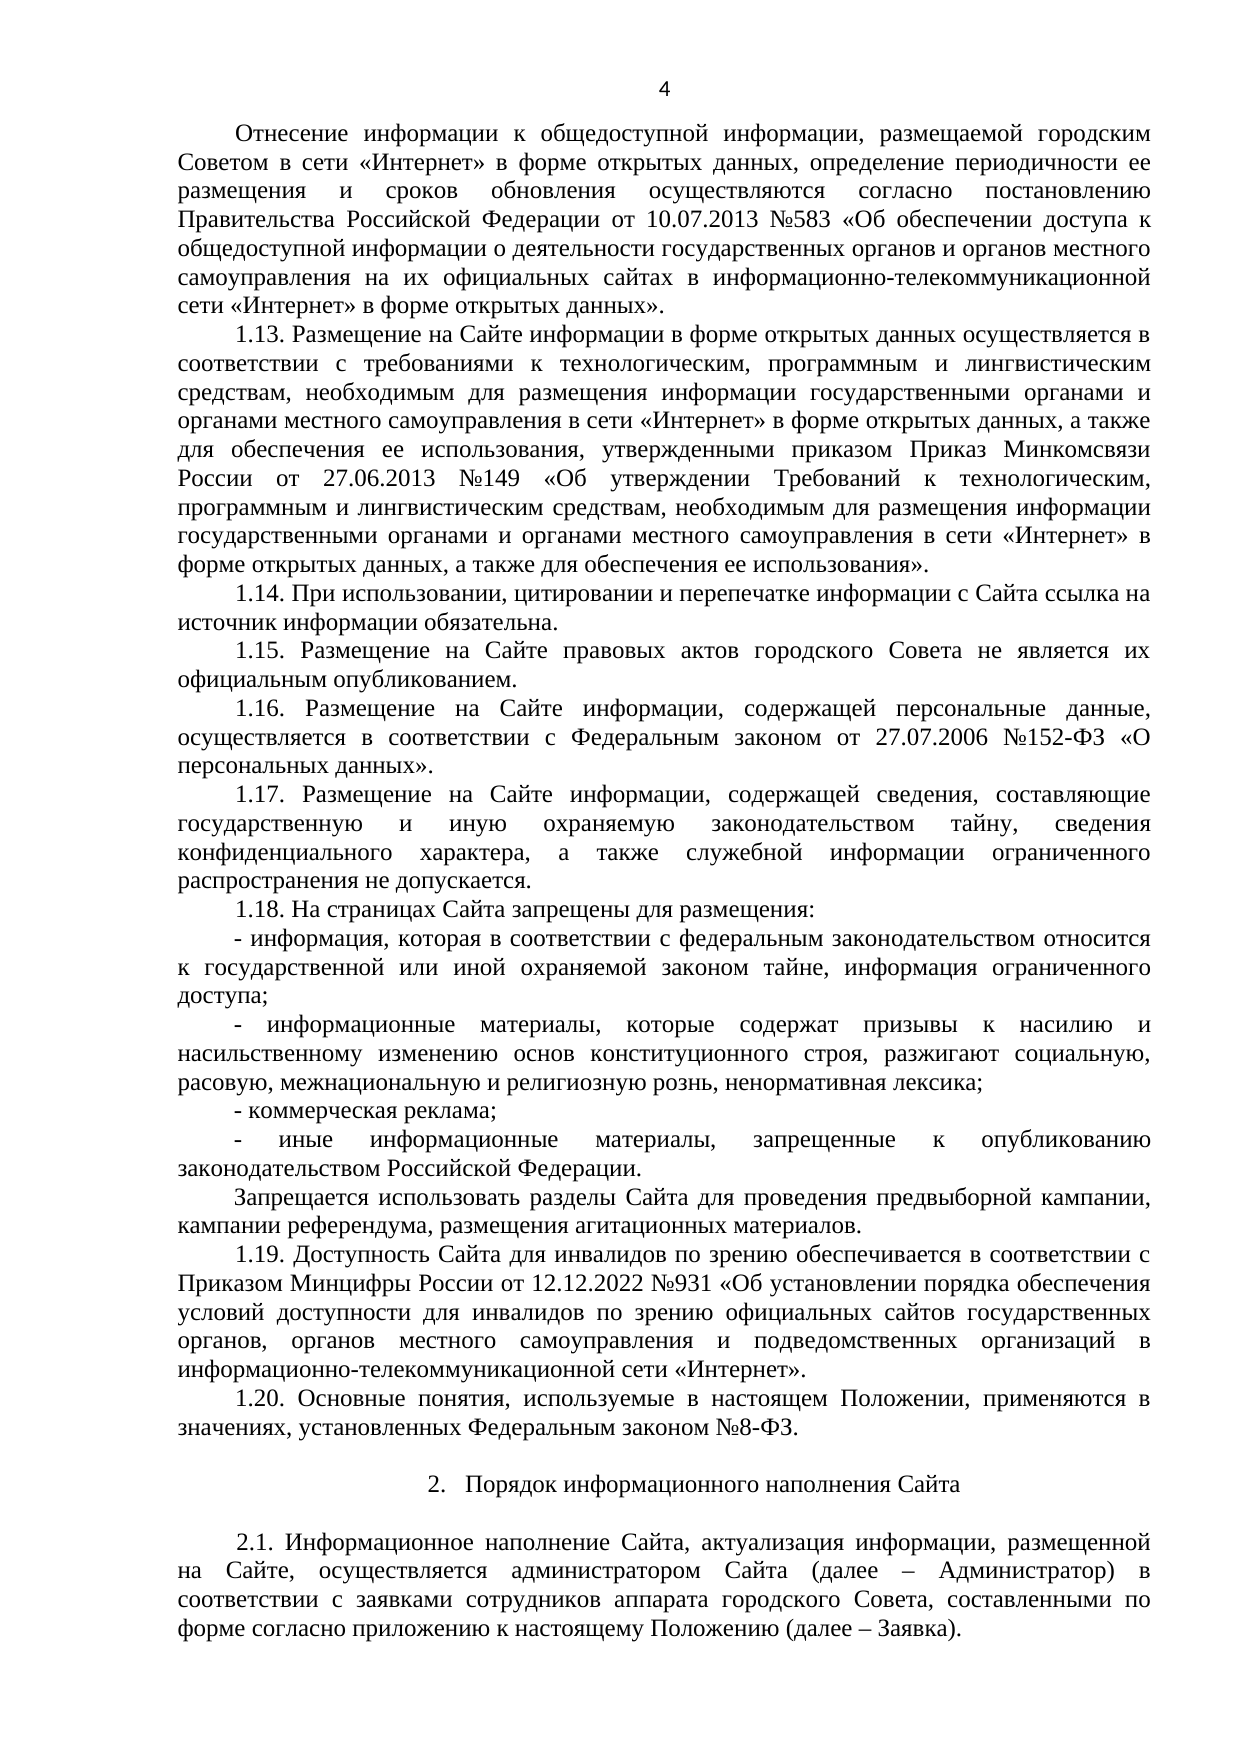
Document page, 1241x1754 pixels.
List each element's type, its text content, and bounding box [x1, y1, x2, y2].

text 1.14. При использовании, цитировании и перепечатке информации с Сайта ссылка на источник информации обязательна. [177, 578, 1152, 636]
text - информационные материалы, которые содержат призывы к насилию и насильственному изменению основ конституционного строя, разжигают социальную, расовую, межнациональную и религиозную рознь, ненормативная лексика; [177, 1009, 1152, 1096]
text 1.17. Размещение на Сайте информации, содержащей сведения, составляющие государственную и иную охраняемую законодательством тайну, сведения конфиденциального характера, а также служебной информации ограниченного распространения не допускается. [177, 779, 1152, 894]
text Отнесение информации к общедоступной информации, размещаемой городским Советом в сети «Интернет» в форме открытых данных, определение периодичности ее размещения и сроков обновления осуществляются согласно постановлению Правительства Российской Федерации от 10.07.2013 №583 «Об обеспечении доступа к общедоступной информации о деятельности государственных органов и органов местного самоуправления на их официальных сайтах в информационно-телекоммуникационной сети «Интернет» в форме открытых данных». [177, 118, 1152, 319]
list Порядок информационного наполнения Сайта [236, 1469, 1152, 1498]
text - информация, которая в соответствии с федеральным законодательством относится к государственной или иной охраняемой законом тайне, информация ограниченного доступа; [177, 923, 1152, 1009]
text 1.19. Доступность Сайта для инвалидов по зрению обеспечивается в соответствии с Приказом Минцифры России от 12.12.2022 №931 «Об установлении порядка обеспечения условий доступности для инвалидов по зрению официальных сайтов государственных органов, органов местного самоуправления и подведомственных организаций в информационно-телекоммуникационной сети «Интернет». [177, 1239, 1152, 1383]
text 1.13. Размещение на Сайте информации в форме открытых данных осуществляется в соответствии с требованиями к технологическим, программным и лингвистическим средствам, необходимым для размещения информации государственными органами и органами местного самоуправления в сети «Интернет» в форме открытых данных, а также для обеспечения ее использования, утвержденными приказом Приказ Минкомсвязи России от 27.06.2013 №149 «Об утверждении Требований к технологическим, программным и лингвистическим средствам, необходимым для размещения информации государственными органами и органами местного самоуправления в сети «Интернет» в форме открытых данных, а также для обеспечения ее использования». [177, 319, 1152, 578]
text - иные информационные материалы, запрещенные к опубликованию законодательством Российской Федерации. [177, 1124, 1152, 1182]
text 1.16. Размещение на Сайте информации, содержащей персональные данные, осуществляется в соответствии с Федеральным законом от 27.07.2006 №152-ФЗ «О персональных данных». [177, 693, 1152, 779]
text 1.18. На страницах Сайта запрещены для размещения: [177, 894, 1152, 923]
text 1.20. Основные понятия, используемые в настоящем Положении, применяются в значениях, установленных Федеральным законом №8-ФЗ. [177, 1383, 1152, 1441]
text Запрещается использовать разделы Сайта для проведения предвыборной кампании, кампании референдума, размещения агитационных материалов. [177, 1182, 1152, 1239]
text 1.15. Размещение на Сайте правовых актов городского Совета не является их официальным опубликованием. [177, 636, 1152, 693]
text 2.1. Информационное наполнение Сайта, актуализация информации, размещенной на Сайте, осуществляется администратором Сайта (далее – Администратор) в соответствии с заявками сотрудников аппарата городского Совета, составленными по форме согласно приложению к настоящему Положению (далее – Заявка). [177, 1527, 1152, 1642]
text - коммерческая реклама; [177, 1096, 1152, 1124]
